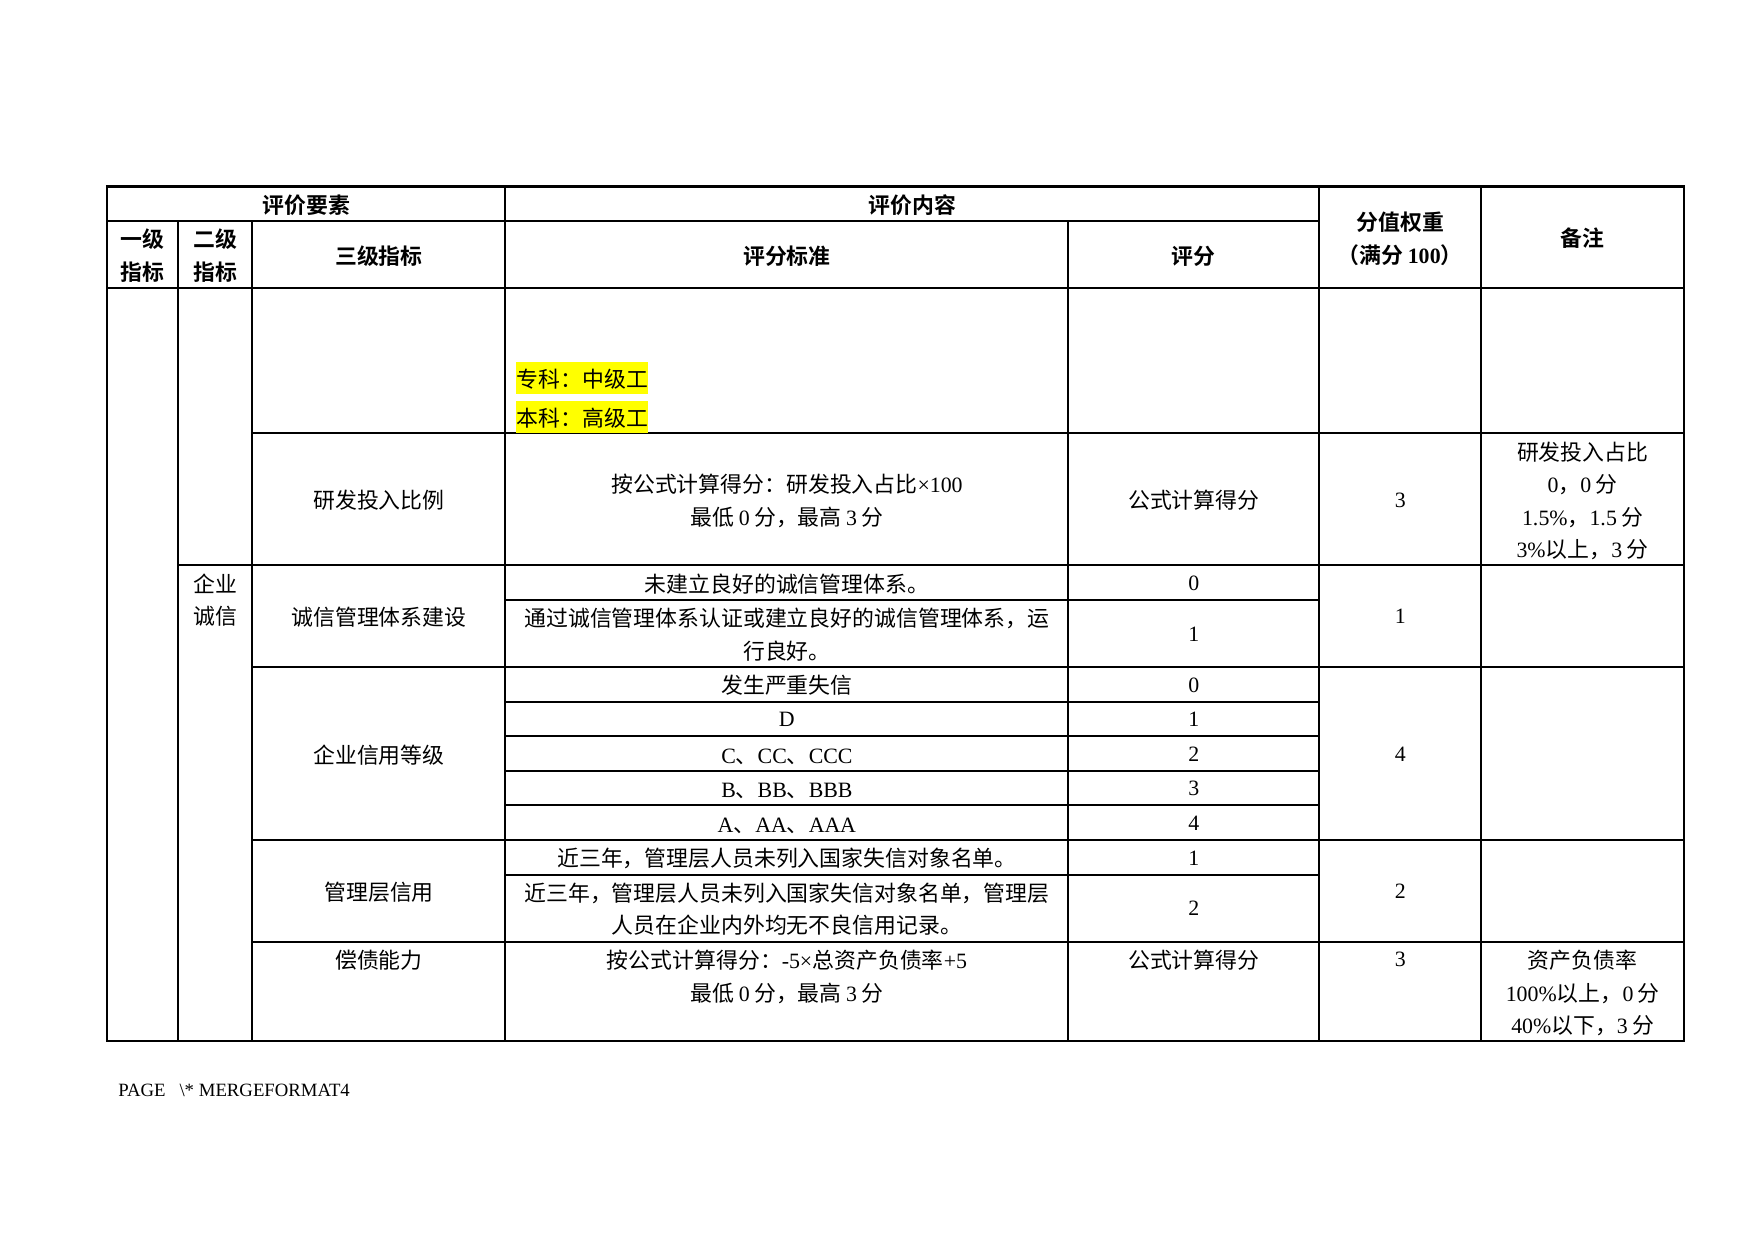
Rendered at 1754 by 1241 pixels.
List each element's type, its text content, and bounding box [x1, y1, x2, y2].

table_cell 评分 [1069, 222, 1318, 287]
table_cell A、AA、AAA [506, 806, 1067, 839]
table_cell D [506, 703, 1067, 735]
table_cell [1482, 841, 1683, 941]
table_cell 二级指标 [179, 222, 251, 287]
table_cell 研发投入比例 [253, 434, 504, 564]
table_cell 4 [1069, 806, 1318, 839]
table_cell 3 [1320, 434, 1480, 564]
table_cell 公式计算得分 [1069, 943, 1318, 1040]
table_cell 发生严重失信 [506, 668, 1067, 701]
table_cell C、CC、CCC [506, 737, 1067, 770]
table_cell 企业诚信 [179, 566, 251, 1040]
table_header 备注 [1482, 188, 1683, 287]
table_cell [1482, 566, 1683, 666]
table_cell 1 [1069, 841, 1318, 873]
table_cell 公式计算得分 [1069, 434, 1318, 564]
table_cell 3 [1069, 772, 1318, 804]
table_cell 三级指标 [253, 222, 504, 287]
table_cell 近三年，管理层人员未列入国家失信对象名单。 [506, 841, 1067, 873]
table_cell 2 [1069, 737, 1318, 770]
table_cell 1 [1069, 601, 1318, 666]
table_cell 企业信用等级 [253, 668, 504, 839]
table_cell 诚信管理体系建设 [253, 566, 504, 666]
table_cell 2 [1320, 841, 1480, 941]
table_cell 0 [1069, 566, 1318, 599]
table_cell 0 [1069, 668, 1318, 701]
table_cell 按公式计算得分：研发投入占比×100 最低0分，最高3分 [506, 434, 1067, 564]
table_cell 4 [1320, 668, 1480, 839]
table_cell B、BB、BBB [506, 772, 1067, 804]
table_cell 通过诚信管理体系认证或建立良好的诚信管理体系，运行良好。 [506, 601, 1067, 666]
table_cell 1 [1069, 703, 1318, 735]
table_cell 2 [1069, 876, 1318, 941]
table_cell 研发投入占比 0，0分 1.5%，1.5分 3%以上，3分 [1482, 434, 1683, 564]
table_cell 偿债能力 [253, 943, 504, 1040]
table_cell 1 [1320, 566, 1480, 666]
table_cell 评分标准 [506, 222, 1067, 287]
table_cell 管理层信用 [253, 841, 504, 941]
table_cell [1482, 668, 1683, 839]
table_cell 未建立良好的诚信管理体系。 [506, 566, 1067, 599]
table_cell 一级指标 [108, 222, 177, 287]
table_cell 资产负债率 100%以上，0分 40%以下，3分 [1482, 943, 1683, 1040]
table_header 评价要素 [108, 188, 504, 220]
table_header 分值权重 （满分100） [1320, 188, 1480, 287]
table_cell 按公式计算得分：-5×总资产负债率+5 最低0分，最高3分 [506, 943, 1067, 1040]
table_header 评价内容 [506, 188, 1318, 220]
table_cell 近三年，管理层人员未列入国家失信对象名单，管理层人员在企业内外均无不良信用记录。 [506, 876, 1067, 941]
table_cell 3 [1320, 943, 1480, 1040]
